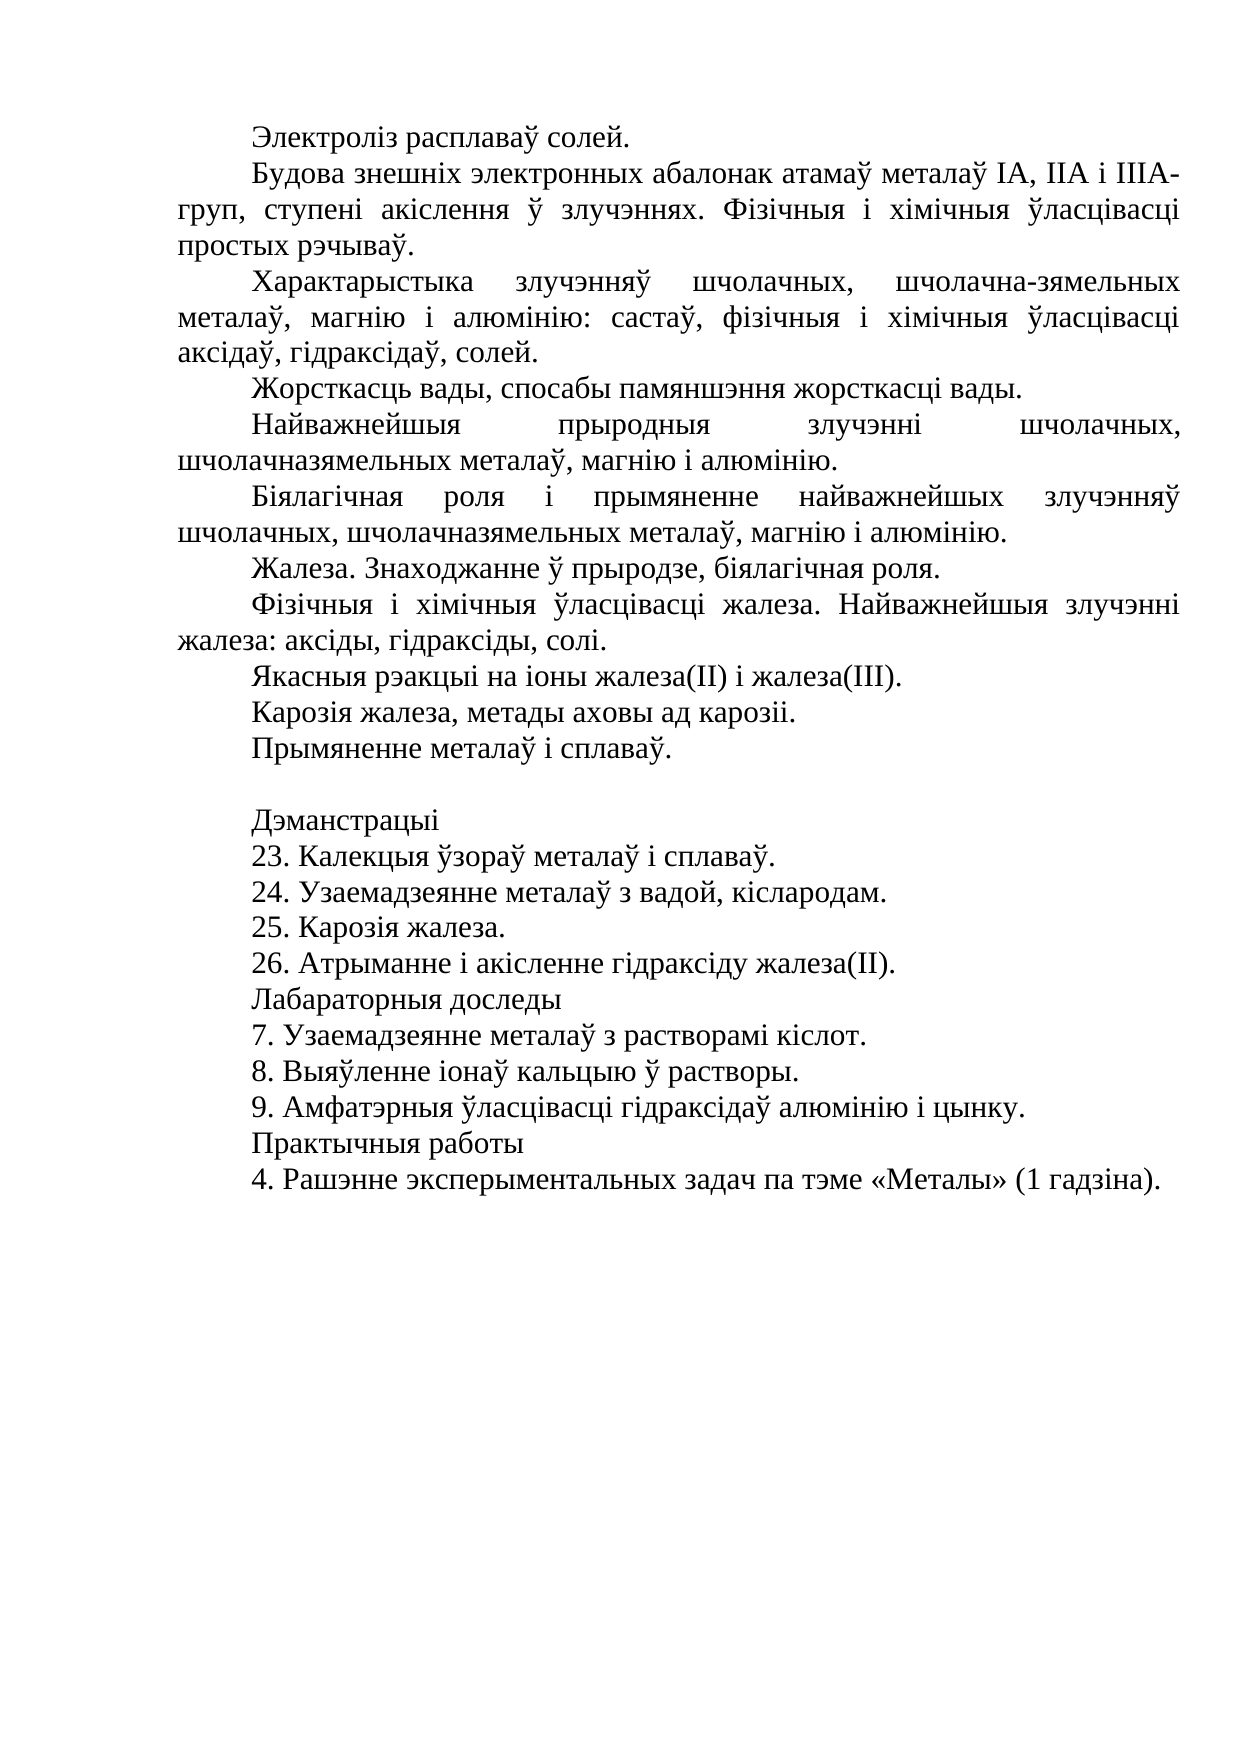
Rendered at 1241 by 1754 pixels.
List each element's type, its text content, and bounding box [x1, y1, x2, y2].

text 9. Амфатэрныя ўласцівасці гідраксідаў алюмінію і цынку. [177, 1088, 1181, 1124]
text 25. Карозія жалеза. [177, 909, 1181, 945]
text 26. Атрыманне і акісленне гідраксіду жалеза(II). [177, 945, 1181, 981]
text 7. Узаемадзеянне металаў з растворамі кіслот. [177, 1017, 1181, 1052]
text Якасныя рэакцыі на іоны жалеза(II) і жалеза(III). [177, 657, 1181, 693]
text Дэманстрацыі [177, 801, 1181, 837]
text Жалеза. Знаходжанне ў прыродзе, біялагічная роля. [177, 549, 1181, 585]
text 24. Узаемадзеянне металаў з вадой, кіслародам. [177, 873, 1181, 909]
text Практычныя работы [177, 1124, 1181, 1160]
text Электроліз расплаваў солей. [177, 118, 1181, 154]
text Лабараторныя доследы [177, 981, 1181, 1017]
text 8. Выяўленне іонаў кальцыю ў растворы. [177, 1052, 1181, 1088]
text Біялагічная роля і прымяненне найважнейшых злучэнняў шчолачных, шчолачназямельных металаў, магнію і алюмінію. [177, 477, 1181, 549]
text Прымяненне металаў і сплаваў. [177, 729, 1181, 765]
text Характарыстыка злучэнняў шчолачных, шчолачна-зямельных металаў, магнію і алюмінію: састаў, фізічныя і хімічныя ўласцівасці аксідаў, гідраксідаў, солей. [177, 262, 1181, 370]
text Будова знешніх электронных абалонак атамаў металаў ІА, ІІА і ІІІА-груп, ступені акіслення ў злучэннях. Фізічныя і хімічныя ўласцівасці простых рэчываў. [177, 154, 1181, 262]
text 23. Калекцыя ўзораў металаў і сплаваў. [177, 837, 1181, 873]
text Найважнейшыя прыродныя злучэнні шчолачных, шчолачназямельных металаў, магнію і алюмінію. [177, 406, 1181, 477]
text 4. Рашэнне эксперыментальных задач па тэме «Металы» (1 гадзіна). [177, 1160, 1181, 1196]
text Жорсткасць вады, спосабы памяншэння жорсткасці вады. [177, 370, 1181, 406]
text Фізічныя і хімічныя ўласцівасці жалеза. Найважнейшыя злучэнні жалеза: аксіды, гідраксіды, солі. [177, 585, 1181, 657]
text Карозія жалеза, метады аховы ад карозіі. [177, 693, 1181, 729]
